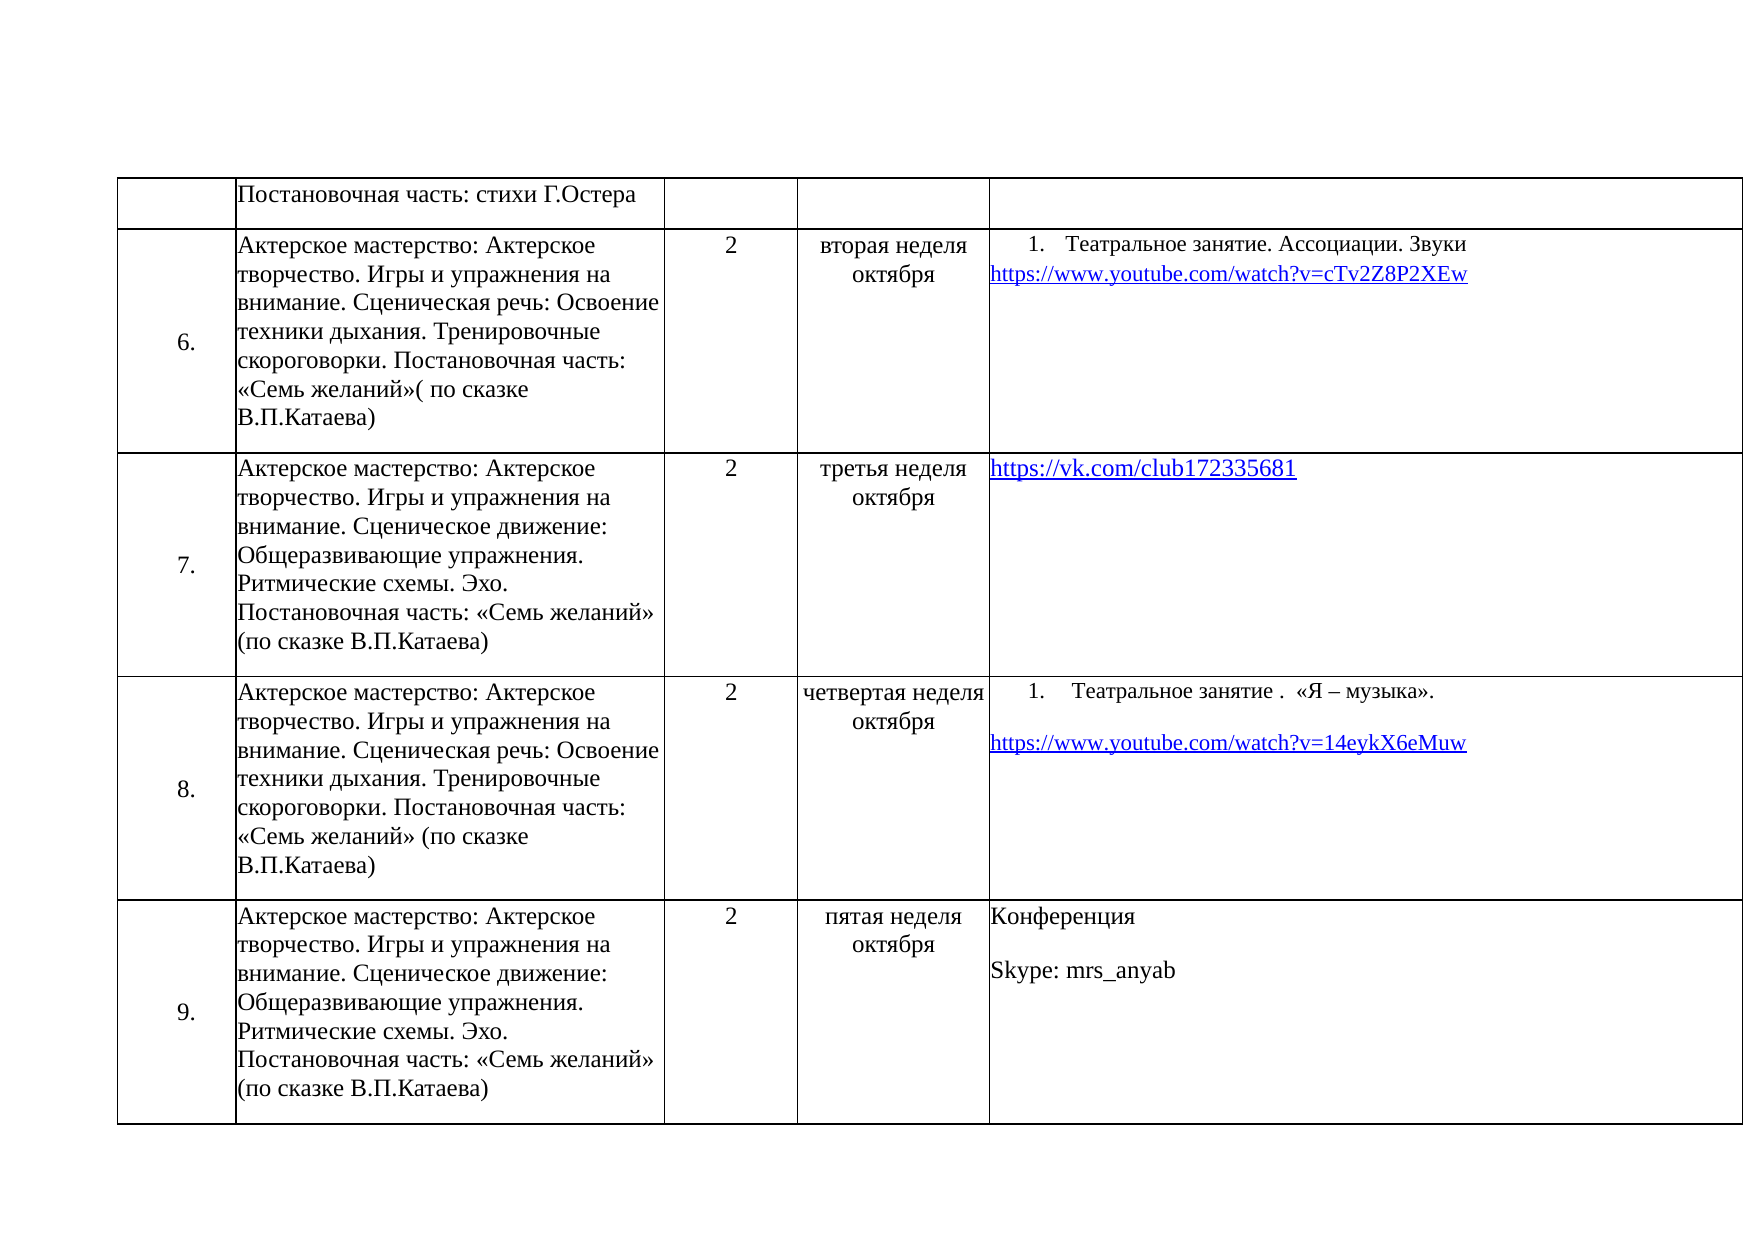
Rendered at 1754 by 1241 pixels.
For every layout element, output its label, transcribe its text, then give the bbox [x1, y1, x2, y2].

table_cell третья неделя октября [798, 454, 989, 676]
table_cell Актерское мастерство: Актерское творчество. Игры и упражнения на внимание. Сценическая речь: Освоение техники дыхания. Тренировочные скороговорки. Постановочная часть: «Семь желаний» (по сказке В.П.Катаева) [237, 677, 664, 899]
table_cell [118, 677, 235, 899]
table_cell вторая неделя октября [798, 230, 989, 452]
table_cell четвертая неделя октября [798, 677, 989, 899]
table_cell Актерское мастерство: Актерское творчество. Игры и упражнения на внимание. Сценическое движение: Общеразвивающие упражнения. Ритмические схемы. Эхо. Постановочная часть: «Семь желаний» (по сказке В.П.Катаева) [237, 454, 664, 676]
table_cell Актерское мастерство: Актерское творчество. Игры и упражнения на внимание. Сценическое движение: Общеразвивающие упражнения. Ритмические схемы. Эхо. Постановочная часть: «Семь желаний» (по сказке В.П.Катаева) [237, 901, 664, 1123]
table_cell Театральное занятие . «Я – музыка». https://www.youtube.com/watch?v=14eykX6eMuw [990, 677, 1742, 899]
table_cell [118, 901, 235, 1123]
table_cell Конференция Skype: mrs_anyab [990, 901, 1742, 1123]
table_cell 2 [665, 179, 797, 228]
table_cell 2 [665, 454, 797, 676]
table_cell Актерское мастерство: Актерское творчество. Игры и упражнения на внимание. Сценическая речь: Освоение техники дыхания. Тренировочные скороговорки. Постановочная часть: «Семь желаний»( по сказке В.П.Катаева) [237, 230, 664, 452]
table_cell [798, 179, 989, 228]
table_cell [118, 454, 235, 676]
table_cell 2 [665, 230, 797, 452]
table_cell 2 [665, 677, 797, 899]
table_cell [118, 230, 235, 452]
table_cell https://vk.com/club172335681 [990, 454, 1742, 676]
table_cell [990, 179, 1742, 228]
table_cell Театральное занятие. Ассоциации. Звуки https://www.youtube.com/watch?v=cTv2Z8P2XEw [990, 230, 1742, 452]
table_cell [118, 179, 235, 228]
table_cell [237, 179, 664, 228]
table_cell пятая неделя октября [798, 901, 989, 1123]
table_cell 2 [665, 901, 797, 1123]
